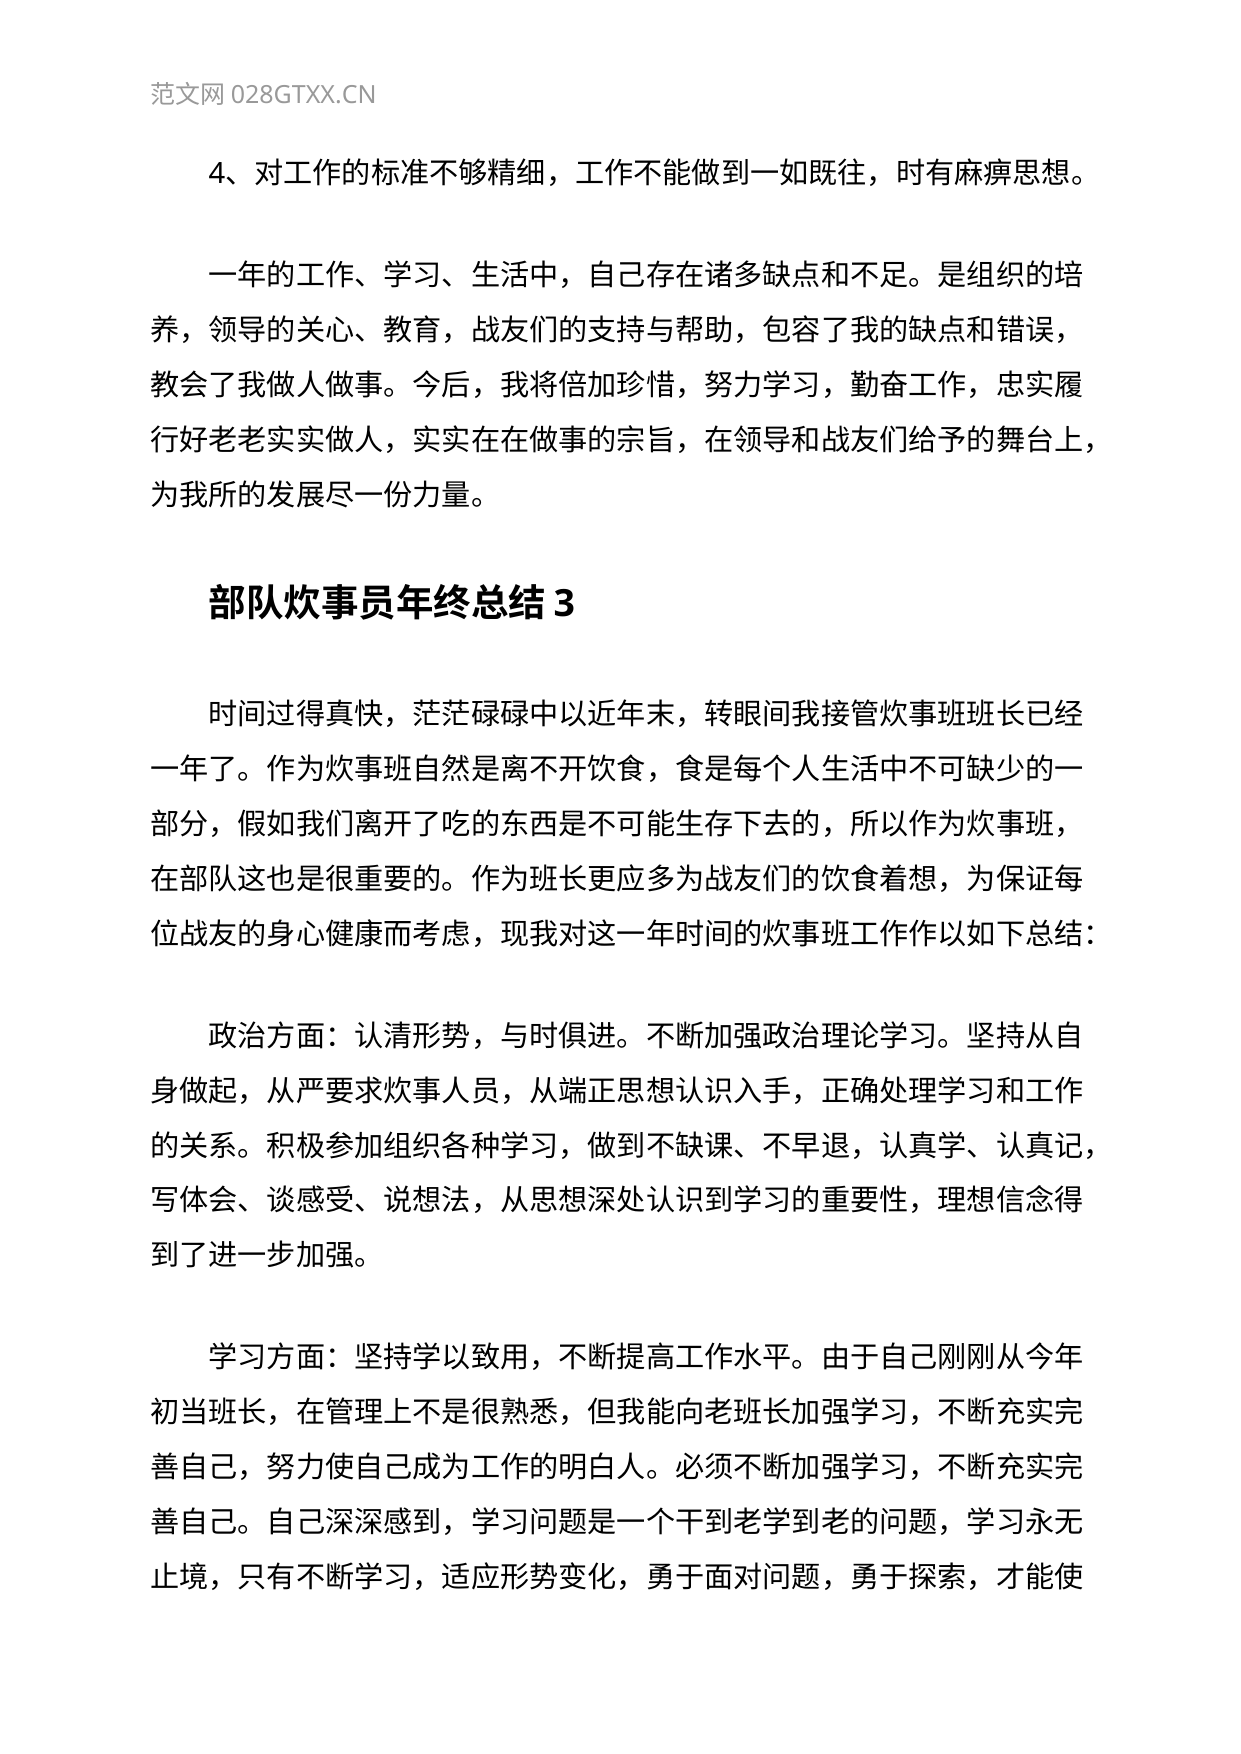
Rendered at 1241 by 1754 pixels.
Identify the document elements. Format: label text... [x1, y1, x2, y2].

text 部队炊事员年终总结3 [150, 573, 1090, 628]
text 4、对工作的标准不够精细，工作不能做到一如既往，时有麻痹思想。 [150, 150, 1090, 192]
text 一年的工作、学习、生活中，自己存在诸多缺点和不足。是组织的培养，领导的关心、教育，战友们的支持与帮助，包容了我的缺点和错误，教会了我做人做事。今后，我将倍加珍惜，努力学习，勤奋工作，忠实履行好老老实实做人，实实在在做事的宗旨，在领导和战友们给予的舞台上，为我所的发展尽一份力量。 [150, 252, 1090, 514]
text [150, 1334, 1090, 1596]
text 政治方面：认清形势，与时俱进。不断加强政治理论学习。坚持从自身做起，从严要求炊事人员，从端正思想认识入手，正确处理学习和工作的关系。积极参加组织各种学习，做到不缺课、不早退，认真学、认真记，写体会、谈感受、说想法，从思想深处认识到学习的重要性，理想信念得到了进一步加强。 [150, 1012, 1090, 1274]
text 时间过得真快，茫茫碌碌中以近年末，转眼间我接管炊事班班长已经一年了。作为炊事班自然是离不开饮食，食是每个人生活中不可缺少的一部分，假如我们离开了吃的东西是不可能生存下去的，所以作为炊事班，在部队这也是很重要的。作为班长更应多为战友们的饮食着想，为保证每位战友的身心健康而考虑，现我对这一年时间的炊事班工作作以如下总结： [150, 691, 1090, 953]
